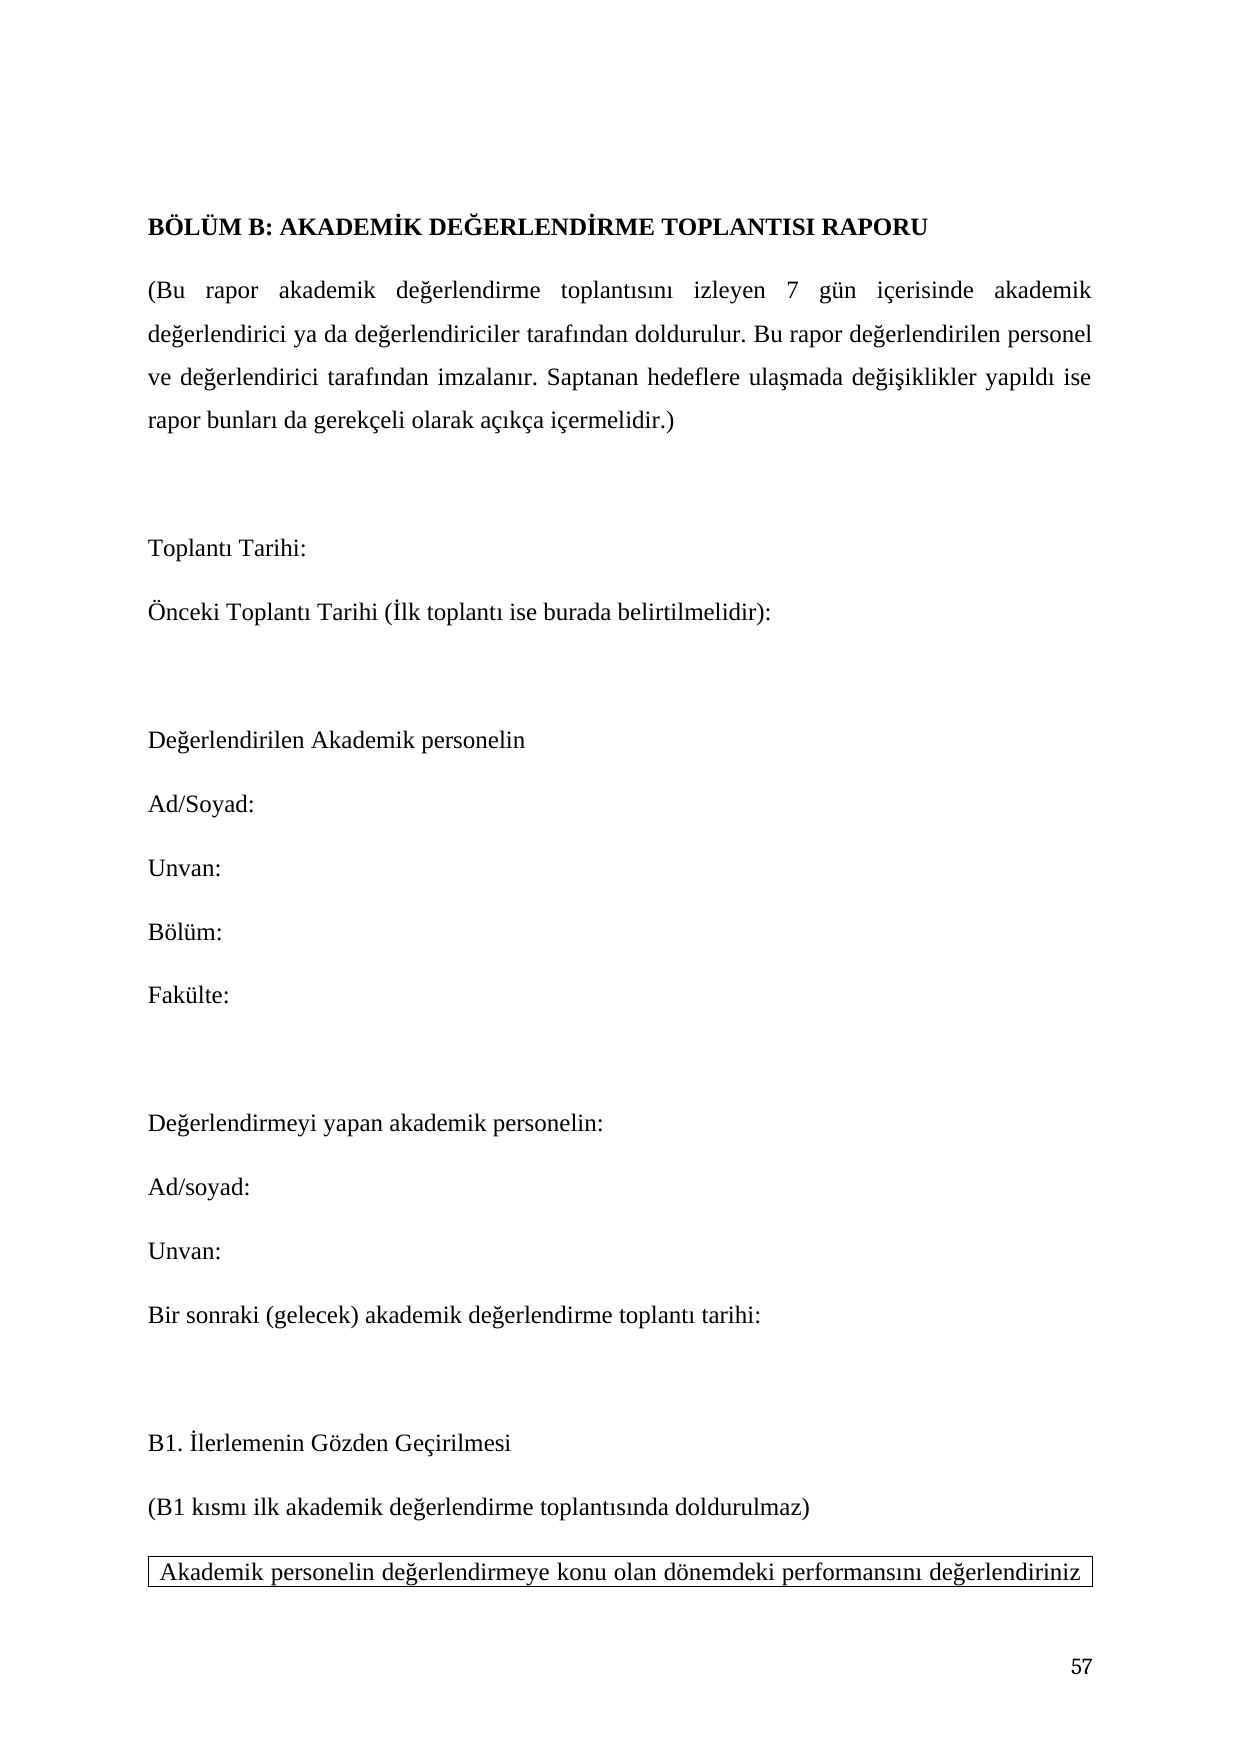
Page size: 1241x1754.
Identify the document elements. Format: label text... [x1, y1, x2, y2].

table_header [149, 1557, 1092, 1586]
text (Bu rapor akademik değerlendirme toplantısını izleyen 7 gün içerisinde akademik değerlendirici ya da değerlendiriciler tarafından doldurulur. Bu rapor değerlendirilen personel ve değerlendirici tarafından imzalanır. Saptanan hedeflere ulaşmada değişiklikler yapıldı ise rapor bunları da gerekçeli olarak açıkça içermelidir.) [148, 276, 1093, 434]
text Önceki Toplantı Tarihi (İlk toplantı ise burada belirtilmelidir): [148, 597, 1093, 626]
text Unvan: [148, 1236, 1093, 1265]
text Unvan: [148, 853, 1093, 881]
text Değerlendirmeyi yapan akademik personelin: [148, 1108, 1093, 1137]
text Bölüm: [148, 917, 1093, 945]
text Ad/Soyad: [148, 789, 1093, 817]
text Bir sonraki (gelecek) akademik değerlendirme toplantı tarihi: [148, 1300, 1093, 1329]
text Toplantı Tarihi: [148, 533, 1093, 562]
text BÖLÜM B: AKADEMİK DEĞERLENDİRME TOPLANTISI RAPORU [148, 212, 1093, 240]
text Ad/soyad: [148, 1172, 1093, 1201]
text Fakülte: [148, 981, 1093, 1009]
text (B1 kısmı ilk akademik değerlendirme toplantısında doldurulmaz) [148, 1492, 1093, 1521]
text Değerlendirilen Akademik personelin [148, 725, 1093, 753]
text B1. İlerlemenin Gözden Geçirilmesi [148, 1428, 1093, 1457]
